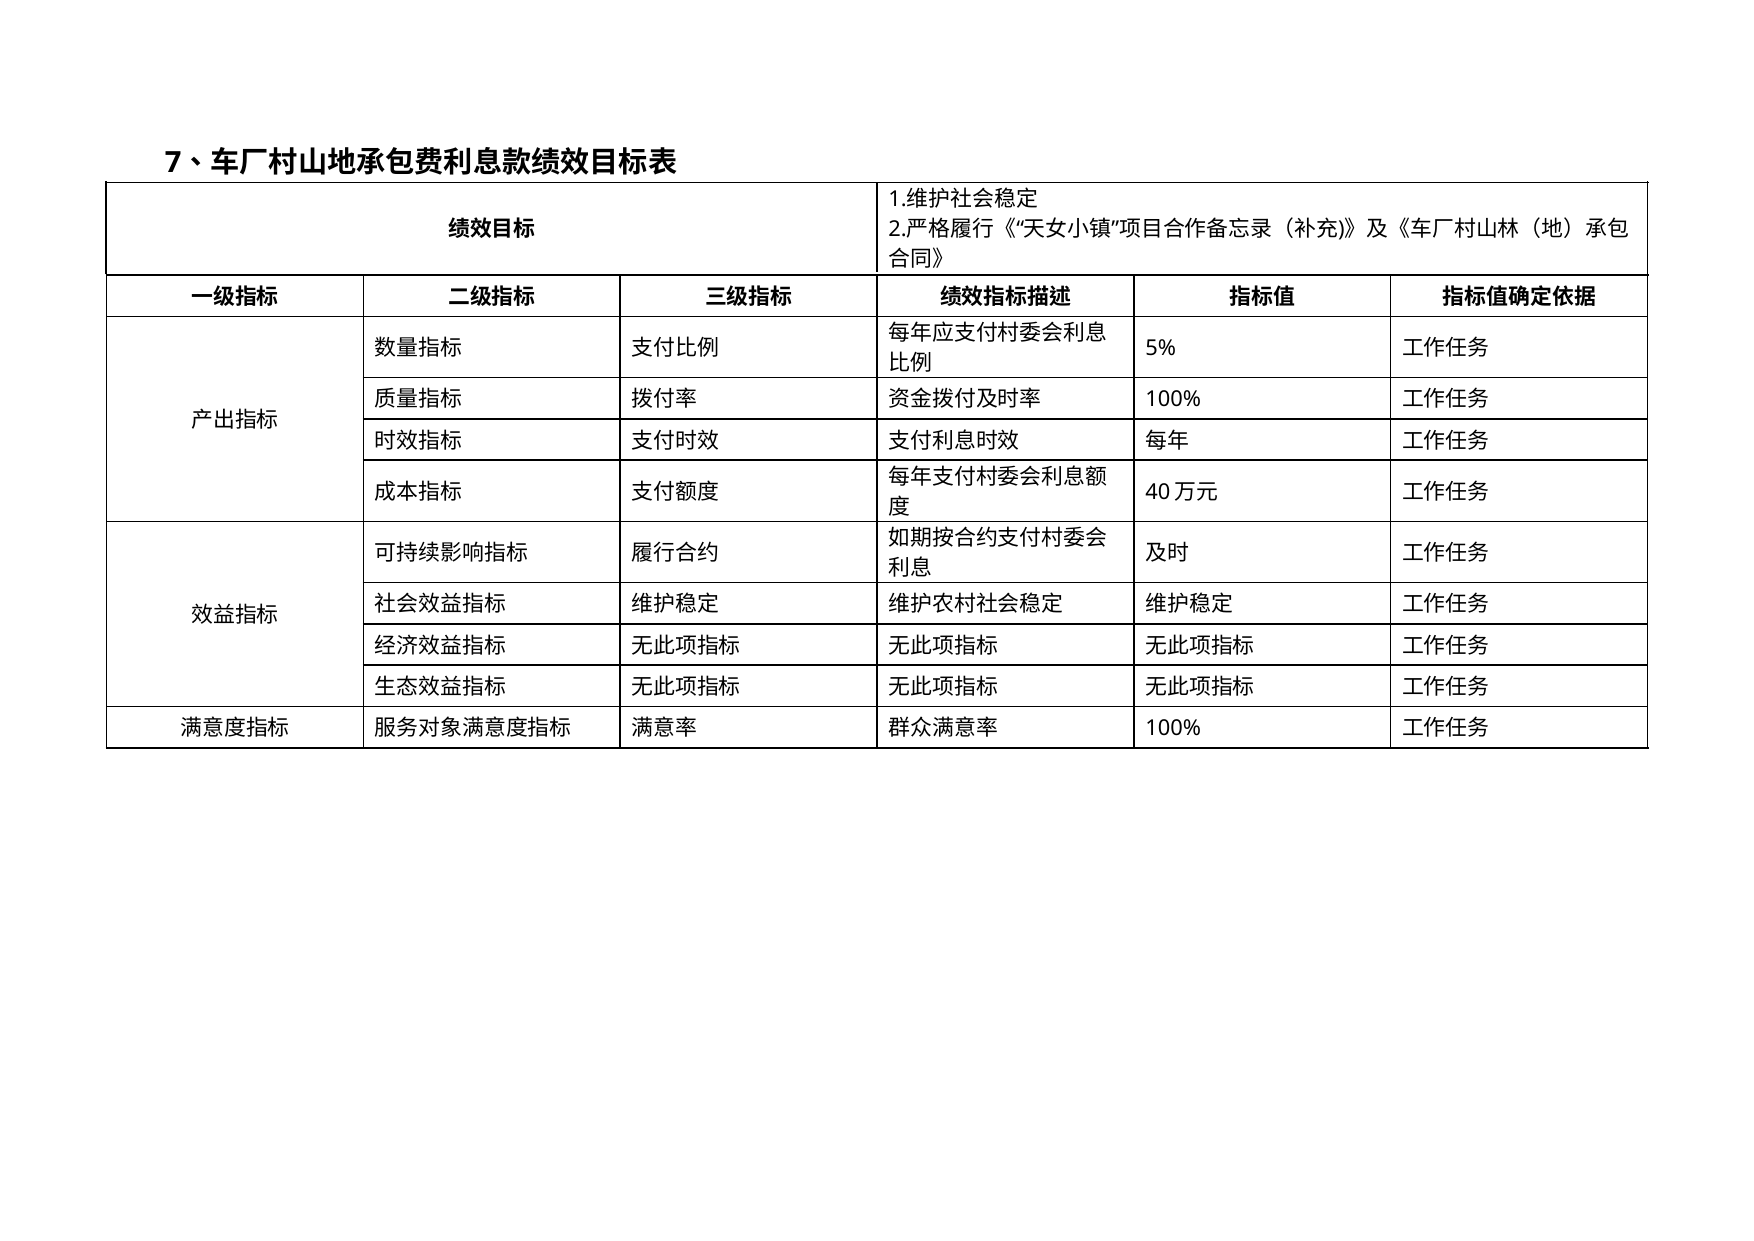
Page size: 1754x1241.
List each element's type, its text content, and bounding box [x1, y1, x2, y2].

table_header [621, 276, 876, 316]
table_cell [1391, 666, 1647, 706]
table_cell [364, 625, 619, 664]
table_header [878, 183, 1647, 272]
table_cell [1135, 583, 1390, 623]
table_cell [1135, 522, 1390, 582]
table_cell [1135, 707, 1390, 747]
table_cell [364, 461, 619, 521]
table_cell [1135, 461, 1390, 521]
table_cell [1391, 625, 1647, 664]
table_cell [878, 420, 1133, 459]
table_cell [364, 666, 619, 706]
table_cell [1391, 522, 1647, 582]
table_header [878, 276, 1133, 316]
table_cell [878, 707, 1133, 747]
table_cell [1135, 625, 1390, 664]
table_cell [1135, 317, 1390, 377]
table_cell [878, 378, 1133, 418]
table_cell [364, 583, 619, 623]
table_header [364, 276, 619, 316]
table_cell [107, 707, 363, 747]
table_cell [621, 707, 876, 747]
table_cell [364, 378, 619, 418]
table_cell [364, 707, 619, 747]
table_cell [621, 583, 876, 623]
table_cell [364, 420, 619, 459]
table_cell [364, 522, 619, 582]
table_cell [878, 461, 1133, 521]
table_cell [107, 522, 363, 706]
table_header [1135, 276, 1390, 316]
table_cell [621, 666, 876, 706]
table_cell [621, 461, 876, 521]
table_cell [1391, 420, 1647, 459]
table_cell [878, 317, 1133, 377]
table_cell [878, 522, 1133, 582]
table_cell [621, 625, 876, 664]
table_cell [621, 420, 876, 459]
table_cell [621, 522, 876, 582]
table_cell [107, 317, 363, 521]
text 7、车厂村山地承包费利息款绩效目标表 [106, 142, 1648, 181]
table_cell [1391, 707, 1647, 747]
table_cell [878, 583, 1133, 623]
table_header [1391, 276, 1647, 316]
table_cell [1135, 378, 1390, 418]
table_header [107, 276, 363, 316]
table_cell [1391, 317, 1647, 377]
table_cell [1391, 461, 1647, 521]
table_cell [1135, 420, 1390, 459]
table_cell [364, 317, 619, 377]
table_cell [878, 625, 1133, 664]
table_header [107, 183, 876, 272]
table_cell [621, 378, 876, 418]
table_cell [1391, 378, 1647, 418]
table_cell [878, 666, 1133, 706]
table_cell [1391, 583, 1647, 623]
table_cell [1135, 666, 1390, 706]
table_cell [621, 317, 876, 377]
